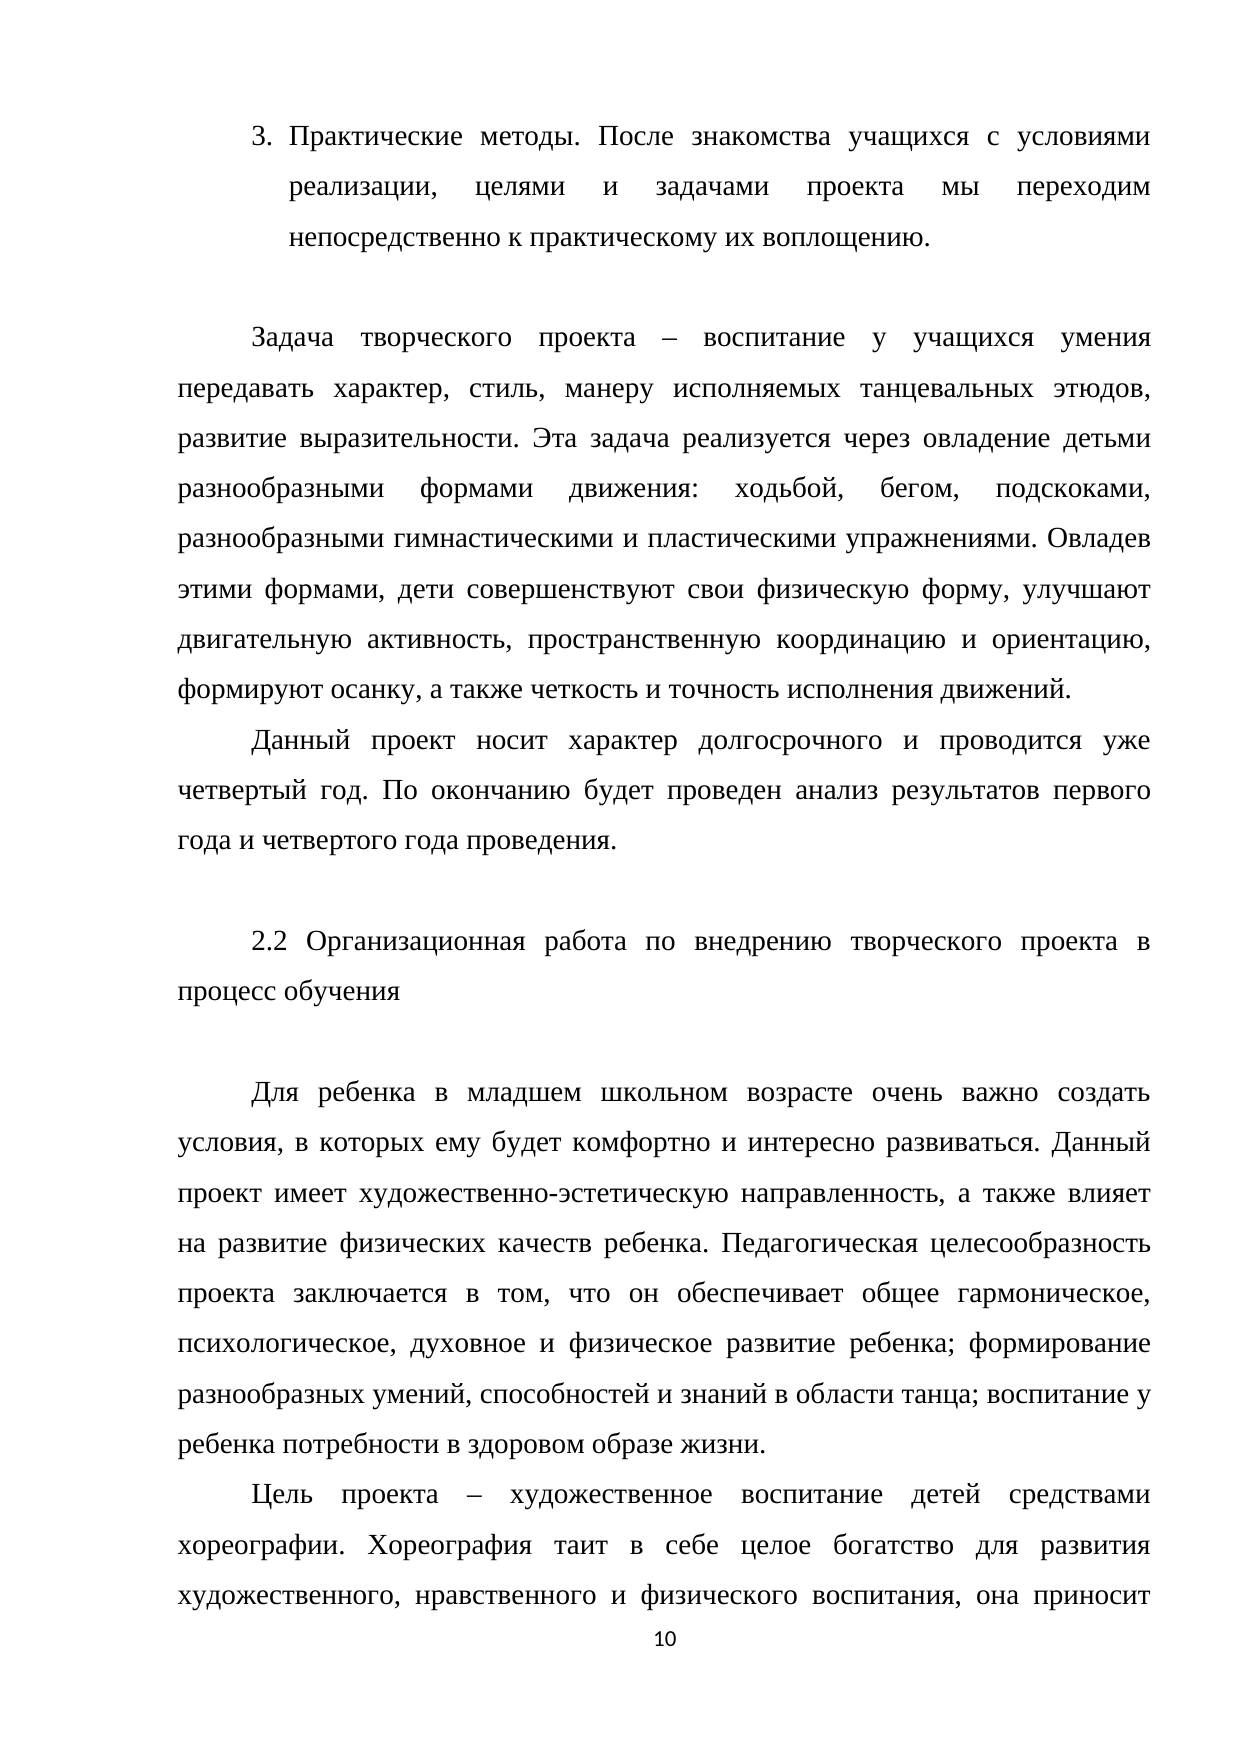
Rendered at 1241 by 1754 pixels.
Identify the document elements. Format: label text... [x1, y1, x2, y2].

text Для ребенка в младшем школьном возрасте очень важно создать условия, в которых ему будет комфортно и интересно развиваться. Данный проект имеет художественно-эстетическую направленность, а также влияет на развитие физических качеств ребенка. Педагогическая целесообразность проекта заключается в том, что он обеспечивает общее гармоническое, психологическое, духовное и физическое развитие ребенка; формирование разнообразных умений, способностей и знаний в области танца; воспитание у ребенка потребности в здоровом образе жизни. [177, 1074, 1152, 1460]
text 2.2 Организационная работа по внедрению творческого проекта в процесс обучения [177, 923, 1152, 1007]
text Задача творческого проекта – воспитание у учащихся умения передавать характер, стиль, манеру исполняемых танцевальных этюдов, развитие выразительности. Эта задача реализуется через овладение детьми разнообразными формами движения: ходьбой, бегом, подскоками, разнообразными гимнастическими и пластическими упражнениями. Овладев этими формами, дети совершенствуют свои физическую форму, улучшают двигательную активность, пространственную координацию и ориентацию, формируют осанку, а также четкость и точность исполнения движений. [177, 319, 1152, 705]
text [177, 1477, 1152, 1611]
text Данный проект носит характер долгосрочного и проводится уже четвертый год. По окончанию будет проведен анализ результатов первого года и четвертого года проведения. [177, 722, 1152, 856]
list Практические методы. После знакомства учащихся с условиями реализации, целями и задачами проекта мы переходим непосредственно к практическому их воплощению. [251, 118, 1152, 252]
